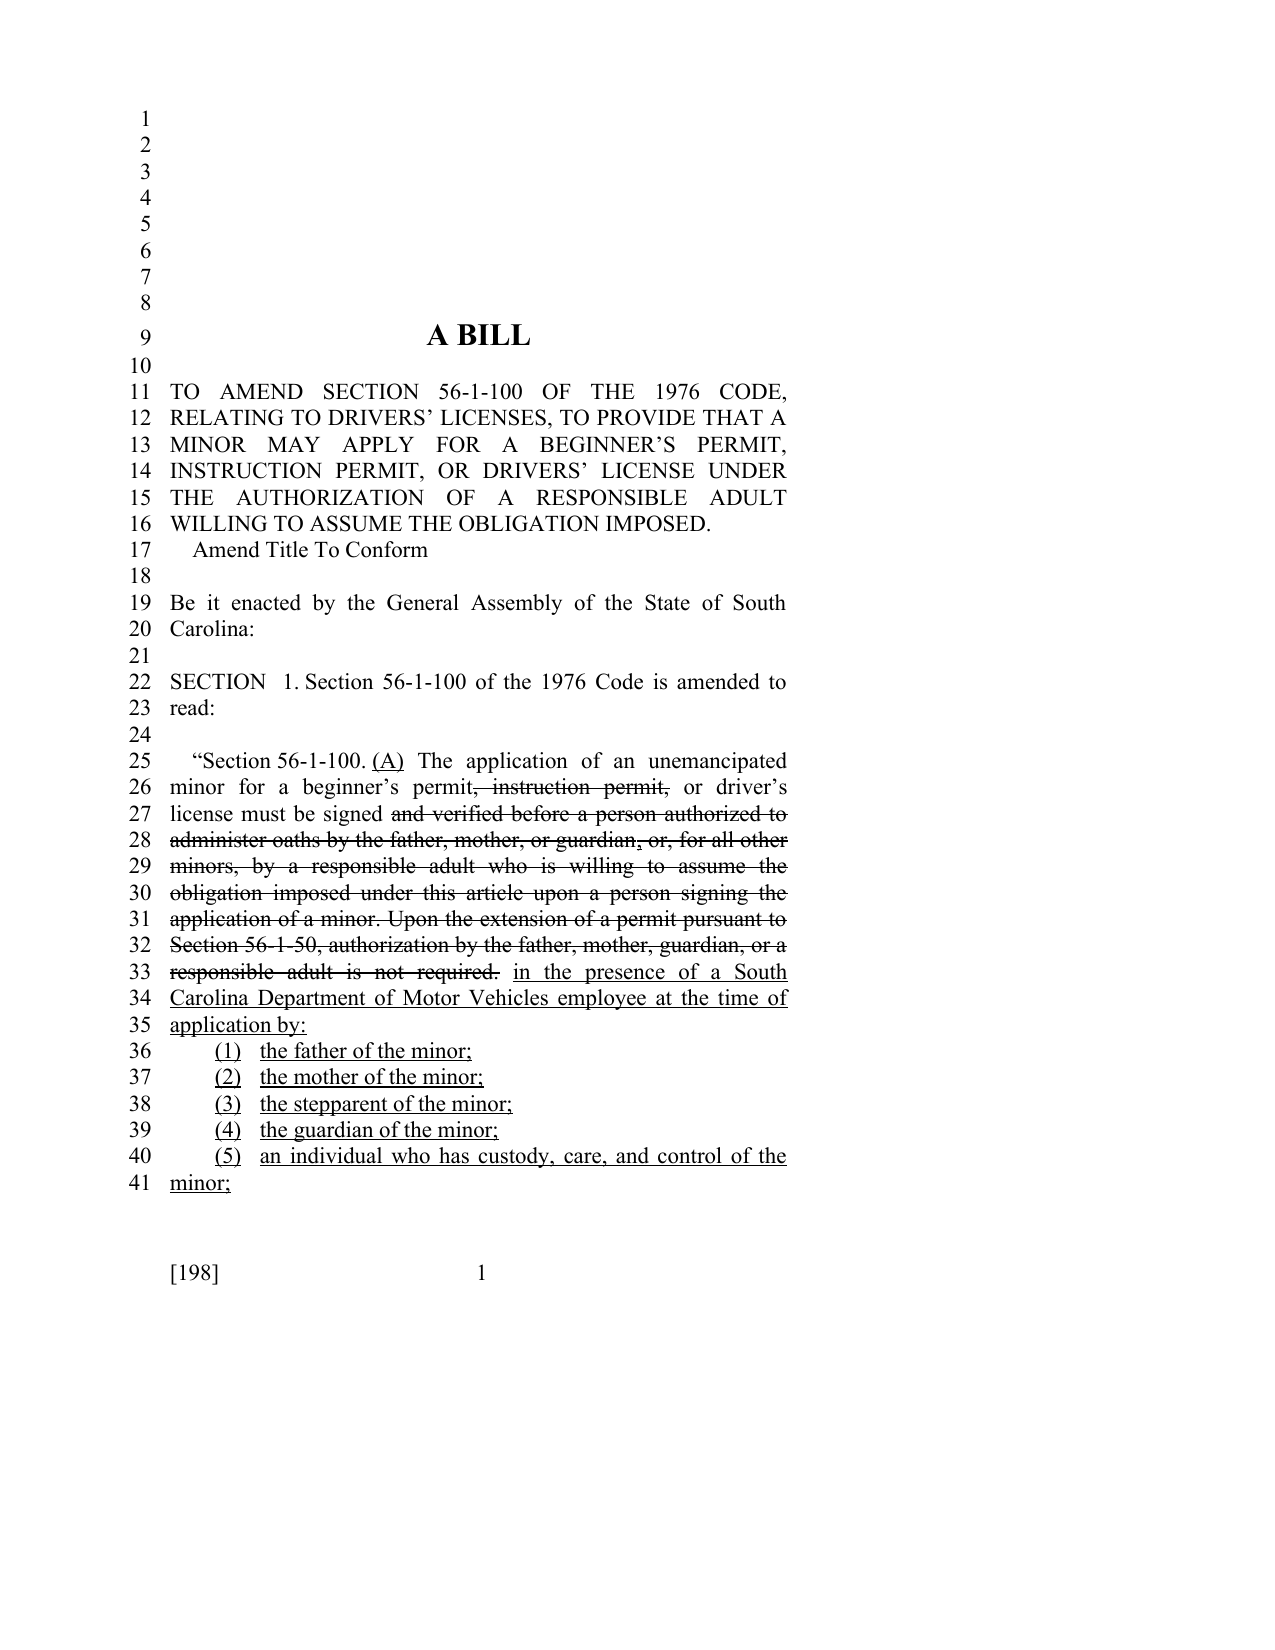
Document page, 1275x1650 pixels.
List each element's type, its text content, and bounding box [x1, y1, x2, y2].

text Amend Title To Conform [169, 536, 787, 563]
text “Section 56-1-100. (A) The application of an unemancipated minor for a beginner’s permit, instruction permit, or driver’s license must be signed and verified before a person authorized to administer oaths by the father, mother, or guardian, or, for all other minors, by a responsible adult who is willing to assume the obligation imposed under this article upon a person signing the application of a minor. Upon the extension of a permit pursuant to Section 56-1-50, authorization by the father, mother, guardian, or a responsible adult is not required. in the presence of a South Carolina Department of Motor Vehicles employee at the time of application by: [169, 747, 787, 840]
text (4) the guardian of the minor; [169, 1116, 787, 1142]
text (5) an individual who has custody, care, and control of the minor; [169, 1142, 787, 1195]
text (3) the stepparent of the minor; [169, 1090, 787, 1116]
text A BILL [169, 316, 787, 352]
text (1) the father of the minor; [169, 1037, 787, 1063]
text (2) the mother of the minor; [169, 1063, 787, 1090]
text Be it enacted by the General Assembly of the State of South Carolina: [169, 589, 787, 642]
text TO AMEND SECTION 56-1-100 OF THE 1976 CODE, RELATING TO DRIVERS’ LICENSES, TO PROVIDE THAT A MINOR MAY APPLY FOR A BEGINNER’S PERMIT, INSTRUCTION PERMIT, OR DRIVERS’ LICENSE UNDER THE AUTHORIZATION OF A RESPONSIBLE ADULT WILLING TO ASSUME THE OBLIGATION IMPOSED. [169, 378, 787, 536]
text SECTION 1. Section 56-1-100 of the 1976 Code is amended to read: [169, 668, 787, 721]
